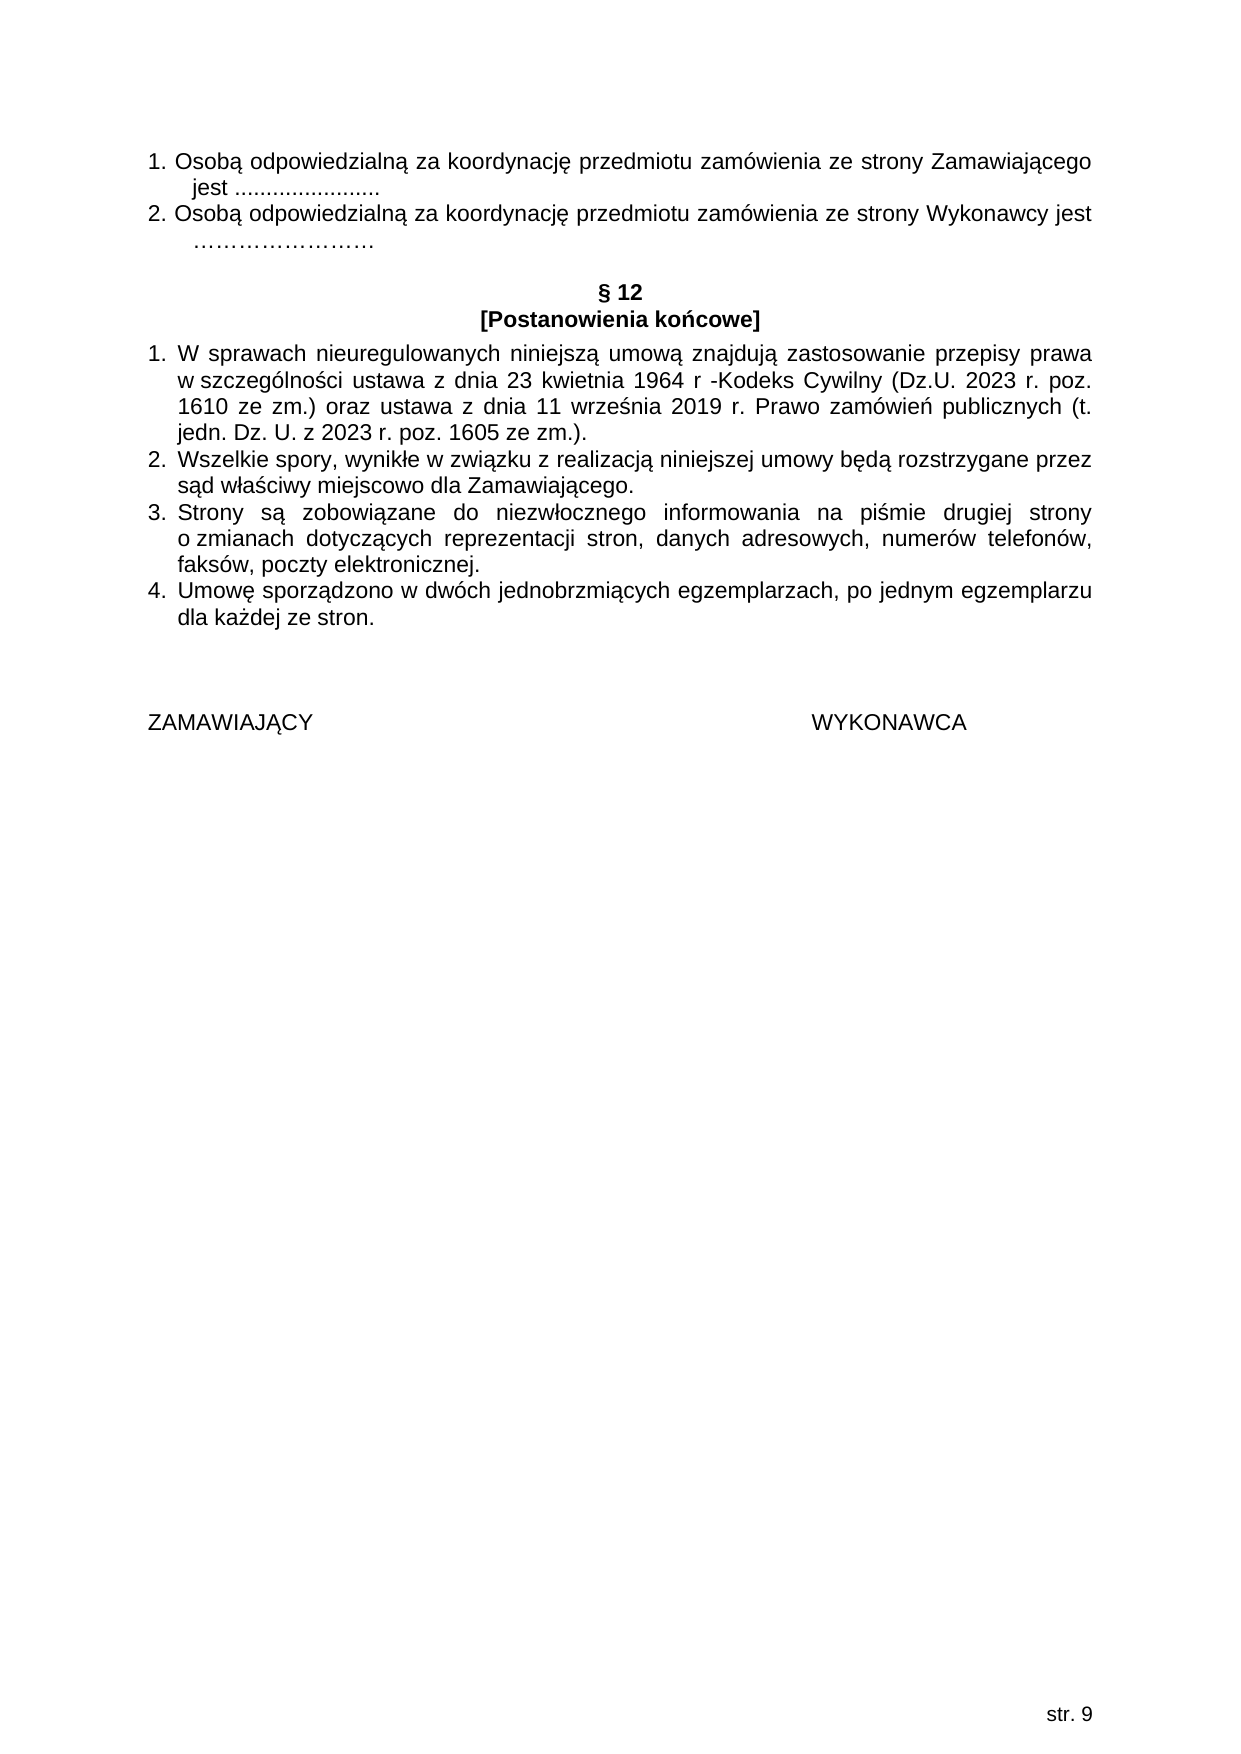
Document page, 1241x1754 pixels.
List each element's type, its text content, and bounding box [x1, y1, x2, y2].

text 2. Osobą odpowiedzialną za koordynację przedmiotu zamówienia ze strony Wykonawcy jest …………………… [148, 200, 1093, 253]
text § 12 [148, 279, 1093, 306]
text 1. Osobą odpowiedzialną za koordynację przedmiotu zamówienia ze strony Zamawiającego jest ....................... [148, 148, 1093, 200]
text ZAMAWIAJĄCY WYKONAWCA [148, 709, 1093, 736]
list Umowę sporządzono w dwóch jednobrzmiących egzemplarzach, po jednym egzemplarzu dla każdej ze stron. [148, 577, 1093, 630]
list Strony są zobowiązane do niezwłocznego informowania na piśmie drugiej strony o zmianach dotyczących reprezentacji stron, danych adresowych, numerów telefonów, faksów, poczty elektronicznej. [148, 498, 1093, 577]
list Wszelkie spory, wynikłe w związku z realizacją niniejszej umowy będą rozstrzygane przez sąd właściwy miejscowo dla Zamawiającego. [148, 446, 1093, 498]
text [Postanowienia końcowe] [148, 306, 1093, 332]
list W sprawach nieuregulowanych niniejszą umową znajdują zastosowanie przepisy prawa w szczególności ustawa z dnia 23 kwietnia 1964 r -Kodeks Cywilny (Dz.U. 2023 r. poz. 1610 ze zm.) oraz ustawa z dnia 11 września 2019 r. Prawo zamówień publicznych (t. jedn. Dz. U. z 2023 r. poz. 1605 ze zm.). [148, 340, 1093, 446]
